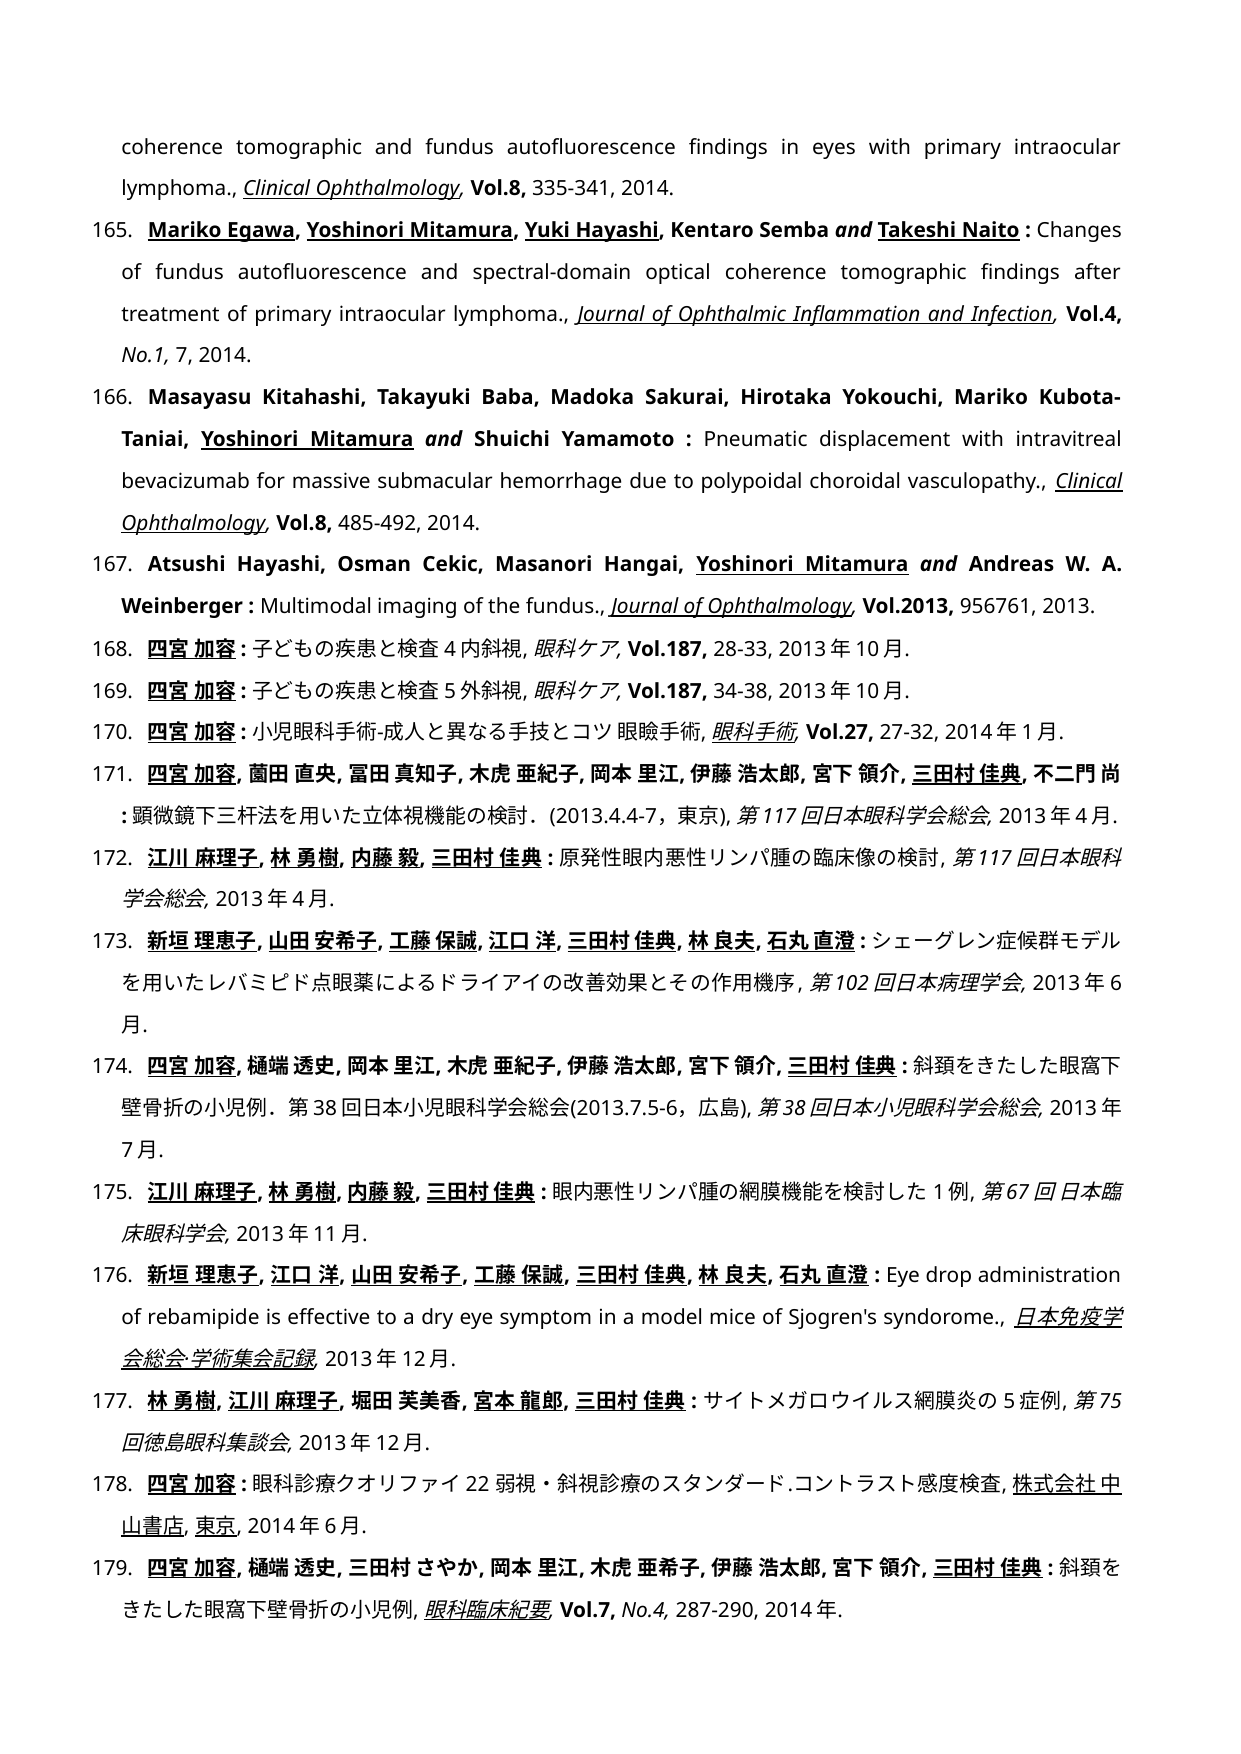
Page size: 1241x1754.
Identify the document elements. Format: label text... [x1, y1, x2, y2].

list 新垣 理恵子, 山田 安希子, 工藤 保誠, 江口 洋, 三田村 佳典, 林 良夫, 石丸 直澄 : シェーグレン症候群モデルを用いたレバミピド点眼薬によるドライアイの改善効果とその作用機序, 第102回日本病理学会, 2013年6月. [92, 919, 1122, 1044]
list 四宮 加容 : 子どもの疾患と検査 4内斜視, 眼科ケア, Vol.187, 28-33, 2013年10月. [92, 626, 1122, 668]
list 新垣 理恵子, 江口 洋, 山田 安希子, 工藤 保誠, 三田村 佳典, 林 良夫, 石丸 直澄 : Eye drop administration of rebamipide is effective to a dry eye symptom in a model mice of Sjogren's syndorome., 日本免疫学会総会·学術集会記録, 2013年12月. [92, 1253, 1122, 1378]
list 四宮 加容 : 小児眼科手術-成人と異なる手技とコツ 眼瞼手術, 眼科手術, Vol.27, 27-32, 2014年1月. [92, 710, 1122, 752]
list 四宮 加容, 樋端 透史, 三田村 さやか, 岡本 里江, 木虎 亜希子, 伊藤 浩太郎, 宮下 領介, 三田村 佳典 : 斜頚をきたした眼窩下壁骨折の小児例, 眼科臨床紀要, Vol.7, No.4, 287-290, 2014年. [92, 1545, 1122, 1629]
list 四宮 加容, 樋端 透史, 岡本 里江, 木虎 亜紀子, 伊藤 浩太郎, 宮下 領介, 三田村 佳典 : 斜頚をきたした眼窩下壁骨折の小児例．第38回日本小児眼科学会総会(2013.7.5-6，広島), 第38回日本小児眼科学会総会, 2013年7月. [92, 1044, 1122, 1169]
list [92, 125, 1122, 209]
list Atsushi Hayashi, Osman Cekic, Masanori Hangai, Yoshinori Mitamura and Andreas W. A. Weinberger : Multimodal imaging of the fundus., Journal of Ophthalmology, Vol.2013, 956761, 2013. [92, 543, 1122, 626]
list Masayasu Kitahashi, Takayuki Baba, Madoka Sakurai, Hirotaka Yokouchi, Mariko Kubota-Taniai, Yoshinori Mitamura and Shuichi Yamamoto : Pneumatic displacement with intravitreal bevacizumab for massive submacular hemorrhage due to polypoidal choroidal vasculopathy., Clinical Ophthalmology, Vol.8, 485-492, 2014. [92, 376, 1122, 543]
list 江川 麻理子, 林 勇樹, 内藤 毅, 三田村 佳典 : 眼内悪性リンパ腫の網膜機能を検討した1例, 第67回 日本臨床眼科学会, 2013年11月. [92, 1169, 1122, 1253]
list 四宮 加容, 薗田 直央, 冨田 真知子, 木虎 亜紀子, 岡本 里江, 伊藤 浩太郎, 宮下 領介, 三田村 佳典, 不二門 尚 : 顕微鏡下三杆法を用いた立体視機能の検討．(2013.4.4-7，東京), 第117回日本眼科学会総会, 2013年4月. [92, 752, 1122, 835]
list 江川 麻理子, 林 勇樹, 内藤 毅, 三田村 佳典 : 原発性眼内悪性リンパ腫の臨床像の検討, 第117回日本眼科学会総会, 2013年4月. [92, 835, 1122, 919]
list 林 勇樹, 江川 麻理子, 堀田 芙美香, 宮本 龍郎, 三田村 佳典 : サイトメガロウイルス網膜炎の5症例, 第75回徳島眼科集談会, 2013年12月. [92, 1378, 1122, 1462]
list Mariko Egawa, Yoshinori Mitamura, Yuki Hayashi, Kentaro Semba and Takeshi Naito : Changes of fundus autofluorescence and spectral-domain optical coherence tomographic findings after treatment of primary intraocular lymphoma., Journal of Ophthalmic Inflammation and Infection, Vol.4, No.1, 7, 2014. [92, 209, 1122, 376]
list 四宮 加容 : 眼科診療クオリファイ22 弱視・斜視診療のスタンダード.コントラスト感度検査, 株式会社 中山書店, 東京, 2014年6月. [92, 1462, 1122, 1545]
list 四宮 加容 : 子どもの疾患と検査 5外斜視, 眼科ケア, Vol.187, 34-38, 2013年10月. [92, 668, 1122, 710]
